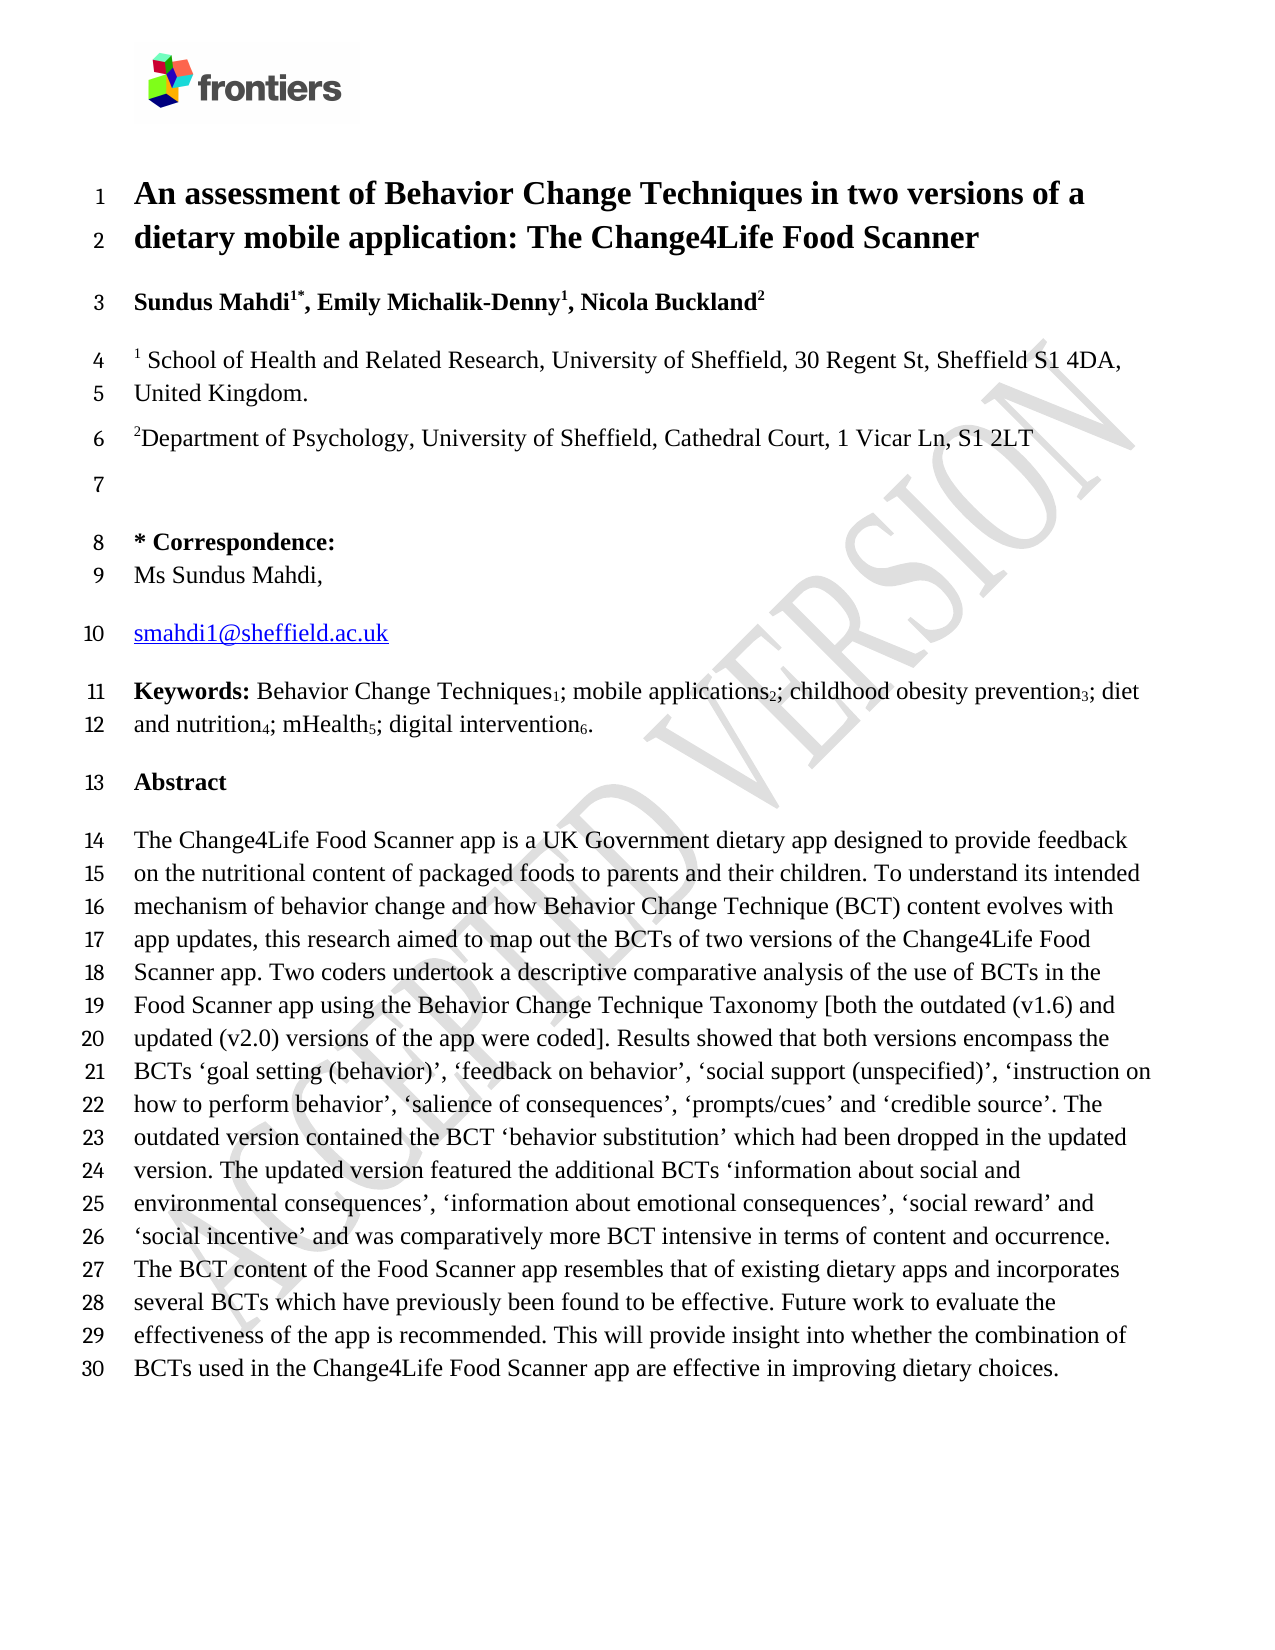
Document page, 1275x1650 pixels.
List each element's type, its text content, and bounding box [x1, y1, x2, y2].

text An assessment of Behavior Change Techniques in two versions of a dietary mobile application: The Change4Life Food Scanner [133, 173, 1152, 256]
text * Correspondence: Ms Sundus Mahdi, [133, 527, 1152, 588]
text The Change4Life Food Scanner app is a UK Government dietary app designed to provide feedback on the nutritional content of packaged foods to parents and their children. To understand its intended mechanism of behavior change and how Behavior Change Technique (BCT) content evolves with app updates, this research aimed to map out the BCTs of two versions of the Change4Life Food Scanner app. Two coders undertook a descriptive comparative analysis of the use of BCTs in the Food Scanner app using the Behavior Change Technique Taxonomy [both the outdated (v1.6) and updated (v2.0) versions of the app were coded]. Results showed that both versions encompass the BCTs ‘goal setting (behavior)’, ‘feedback on behavior’, ‘social support (unspecified)’, ‘instruction on how to perform behavior’, ‘salience of consequences’, ‘prompts/cues’ and ‘credible source’. The outdated version contained the BCT ‘behavior substitution’ which had been dropped in the updated version. The updated version featured the additional BCTs ‘information about social and environmental consequences’, ‘information about emotional consequences’, ‘social reward’ and ‘social incentive’ and was comparatively more BCT intensive in terms of content and occurrence. The BCT content of the Food Scanner app resembles that of existing dietary apps and incorporates several BCTs which have previously been found to be effective. Future work to evaluate the effectiveness of the app is recommended. This will provide insight into whether the combination of BCTs used in the Change4Life Food Scanner app are effective in improving dietary choices. [133, 825, 1152, 1382]
picture [133, 42, 361, 124]
text 2Department of Psychology, University of Sheffield, Cathedral Court, 1 Vicar Ln, S1 2LT [133, 423, 1152, 452]
list Abstract [133, 767, 1152, 796]
text Keywords: Behavior Change Techniques1; mobile applications2; childhood obesity prevention3; diet and nutrition4; mHealth5; digital intervention6. [133, 676, 1152, 738]
text Sundus Mahdi1*, Emily Michalik-Denny1, Nicola Buckland2 [133, 287, 1152, 315]
text smahdi1@sheffield.ac.uk [133, 618, 1152, 647]
text 1 School of Health and Related Research, University of Sheffield, 30 Regent St, Sheffield S1 4DA, United Kingdom. [133, 345, 1152, 406]
